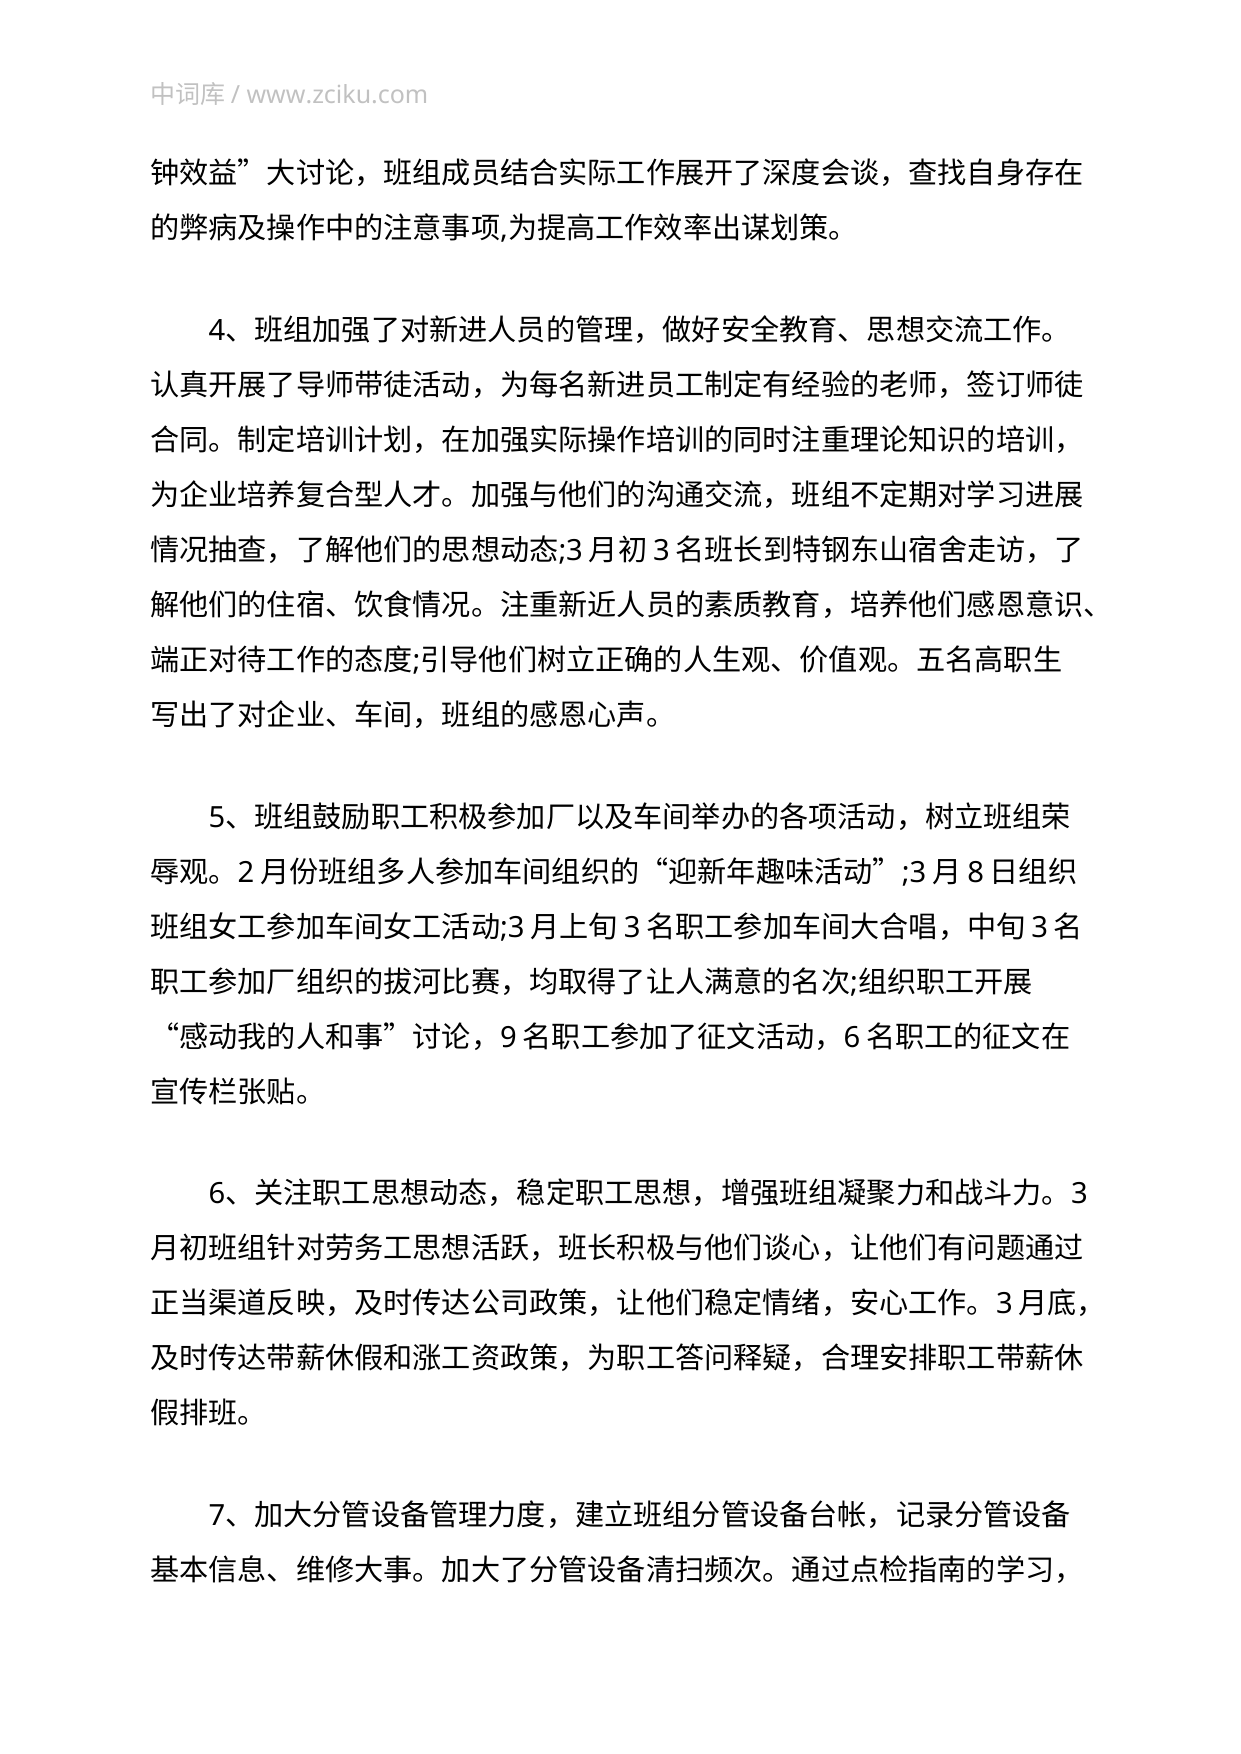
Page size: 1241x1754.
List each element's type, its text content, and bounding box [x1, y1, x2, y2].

text 5、班组鼓励职工积极参加厂以及车间举办的各项活动，树立班组荣辱观。2月份班组多人参加车间组织的“迎新年趣味活动”;3月8日组织班组女工参加车间女工活动;3月上旬3名职工参加车间大合唱，中旬3名职工参加厂组织的拔河比赛，均取得了让人满意的名次;组织职工开展“感动我的人和事”讨论，9名职工参加了征文活动，6名职工的征文在宣传栏张贴。 [150, 793, 1090, 1111]
text 4、班组加强了对新进人员的管理，做好安全教育、思想交流工作。认真开展了导师带徒活动，为每名新进员工制定有经验的老师，签订师徒合同。制定培训计划，在加强实际操作培训的同时注重理论知识的培训，为企业培养复合型人才。加强与他们的沟通交流，班组不定期对学习进展情况抽查，了解他们的思想动态;3月初3名班长到特钢东山宿舍走访，了解他们的住宿、饮食情况。注重新近人员的素质教育，培养他们感恩意识、端正对待工作的态度;引导他们树立正确的人生观、价值观。五名高职生写出了对企业、车间，班组的感恩心声。 [150, 307, 1090, 734]
text 6、关注职工思想动态，稳定职工思想，增强班组凝聚力和战斗力。3月初班组针对劳务工思想活跃，班长积极与他们谈心，让他们有问题通过正当渠道反映，及时传达公司政策，让他们稳定情绪，安心工作。3月底，及时传达带薪休假和涨工资政策，为职工答问释疑，合理安排职工带薪休假排班。 [150, 1170, 1090, 1432]
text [150, 150, 1090, 247]
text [150, 1492, 1090, 1589]
